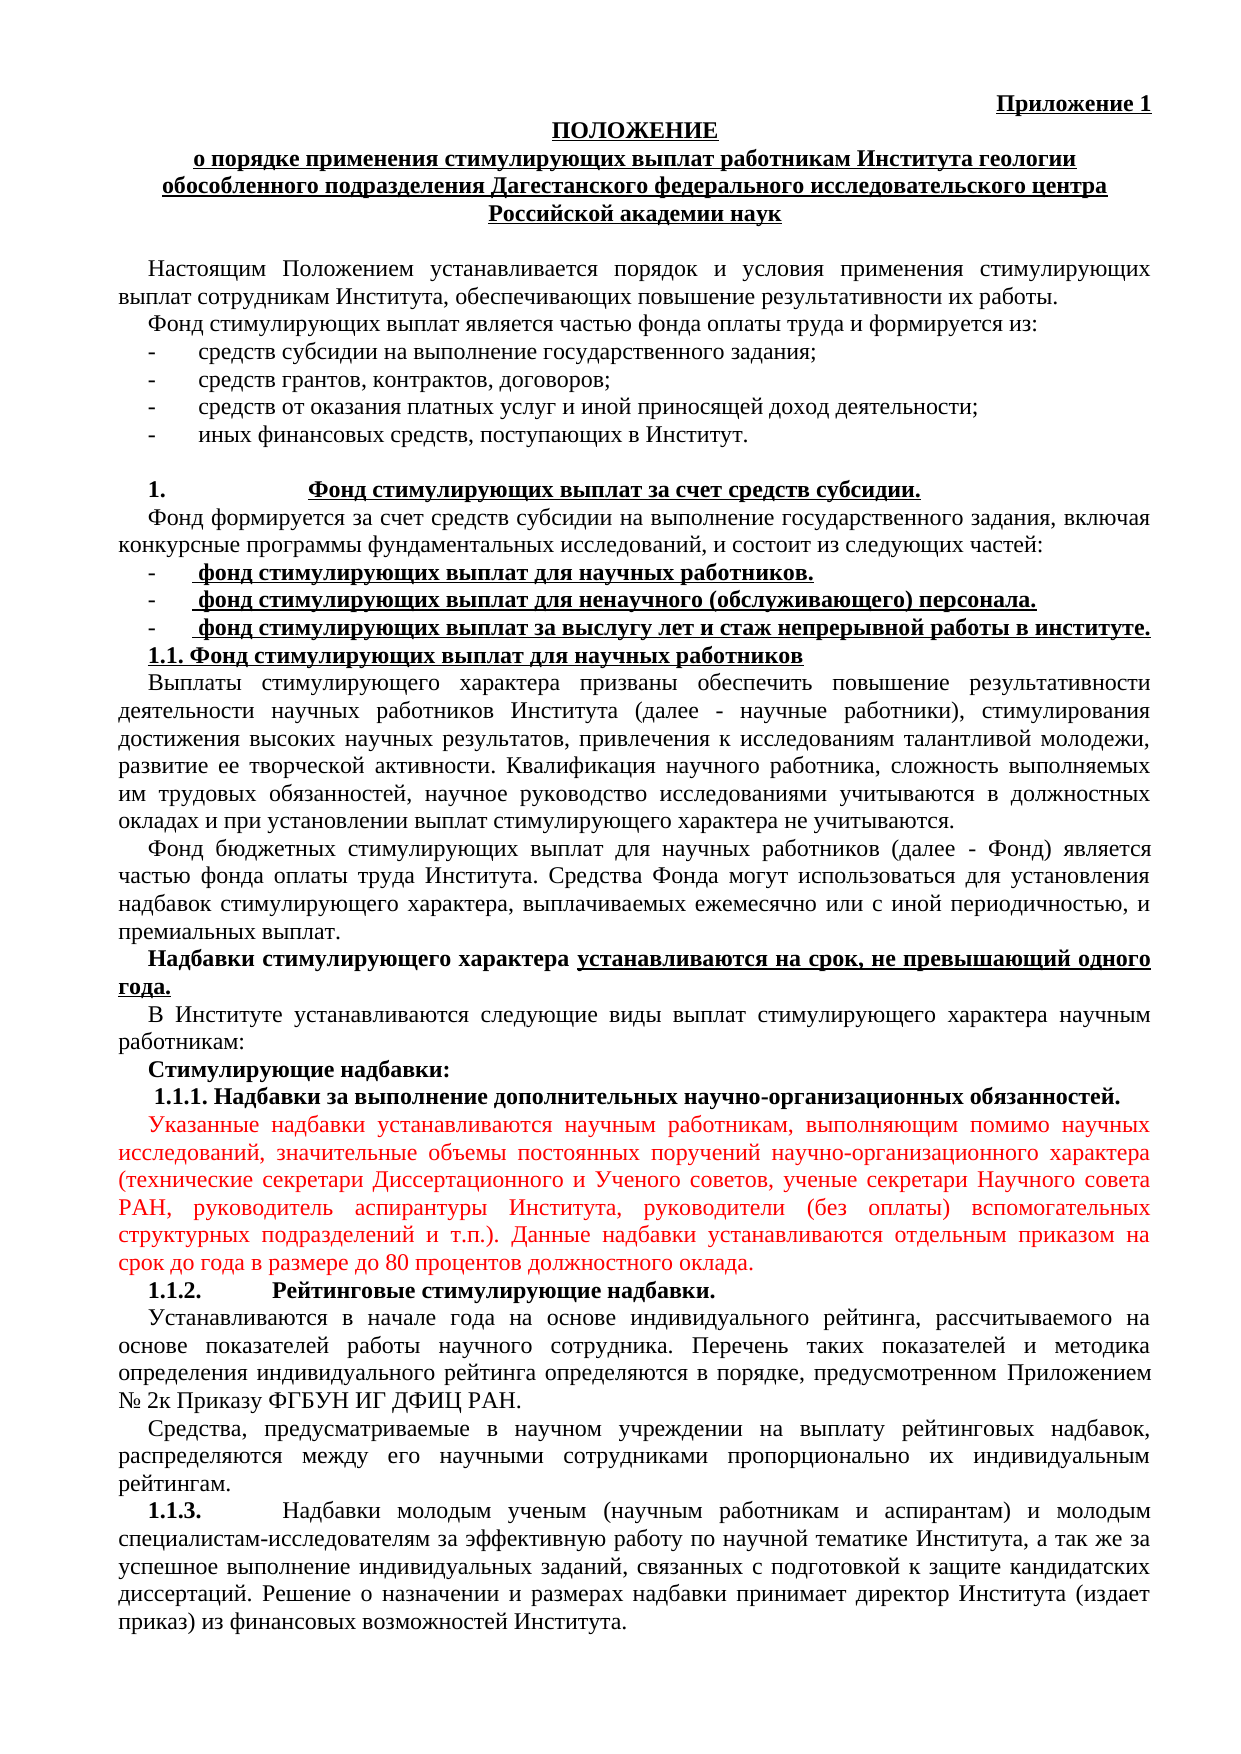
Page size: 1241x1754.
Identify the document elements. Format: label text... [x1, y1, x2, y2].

list средств субсидии на выполнение государственного задания; [118, 337, 1152, 365]
text 1.1.1. Надбавки за выполнение дополнительных научно-организационных обязанностей. [118, 1082, 1152, 1110]
list средств от оказания платных услуг и иной приносящей доход деятельности; [118, 392, 1152, 420]
list Фонд стимулирующих выплат за счет средств субсидии. [118, 475, 1152, 503]
list Надбавки молодым ученым (научным работникам и аспирантам) и молодым специалистам-исследователям за эффективную работу по научной тематике Института, а так же за успешное выполнение индивидуальных заданий, связанных с подготовкой к защите кандидатских диссертаций. Решение о назначении и размерах надбавки принимает директор Института (издает приказ) из финансовых возможностей Института. [118, 1496, 1152, 1634]
text Надбавки стимулирующего характера устанавливаются на срок, не превышающий одного года. [118, 944, 1152, 999]
text 1.1. Фонд стимулирующих выплат для научных работников [118, 641, 1152, 668]
text ПОЛОЖЕНИЕ [118, 116, 1152, 144]
list Рейтинговые стимулирующие надбавки. [118, 1276, 1152, 1303]
text Настоящим Положением устанавливается порядок и условия применения стимулирующих выплат сотрудникам Института, обеспечивающих повышение результативности их работы. [118, 254, 1152, 309]
text Фонд стимулирующих выплат является частью фонда оплаты труда и формируется из: [118, 309, 1152, 337]
text В Институте устанавливаются следующие виды выплат стимулирующего характера научным работникам: [118, 999, 1152, 1055]
text Выплаты стимулирующего характера призваны обеспечить повышение результативности деятельности научных работников Института (далее - научные работники), стимулирования достижения высоких научных результатов, привлечения к исследованиям талантливой молодежи, развитие ее творческой активности. Квалификация научного работника, сложность выполняемых им трудовых обязанностей, научное руководство исследованиями учитываются в должностных окладах и при установлении выплат стимулирующего характера не учитываются. [118, 668, 1152, 834]
text Стимулирующие надбавки: [118, 1055, 1152, 1082]
list фонд стимулирующих выплат за выслугу лет и стаж непрерывной работы в институте. [118, 613, 1152, 641]
list средств грантов, контрактов, договоров; [118, 365, 1152, 392]
text о порядке применения стимулирующих выплат работникам Института геологии обособленного подразделения Дагестанского федерального исследовательского центра Российской академии наук [118, 144, 1152, 227]
text Фонд бюджетных стимулирующих выплат для научных работников (далее - Фонд) является частью фонда оплаты труда Института. Средства Фонда могут использоваться для установления надбавок стимулирующего характера, выплачиваемых ежемесячно или с иной периодичностью, и премиальных выплат. [118, 834, 1152, 944]
text Устанавливаются в начале года на основе индивидуального рейтинга, рассчитываемого на основе показателей работы научного сотрудника. Перечень таких показателей и методика определения индивидуального рейтинга определяются в порядке, предусмотренном Приложением № 2к Приказу ФГБУН ИГ ДФИЦ РАН. [118, 1303, 1152, 1414]
list фонд стимулирующих выплат для научных работников. [118, 558, 1152, 586]
list фонд стимулирующих выплат для ненаучного (обслуживающего) персонала. [118, 586, 1152, 613]
text Указанные надбавки устанавливаются научным работникам, выполняющим помимо научных исследований, значительные объемы постоянных поручений научно-организационного характера (технические секретари Диссертационного и Ученого советов, ученые секретари Научного совета РАН, руководитель аспирантуры Института, руководители (без оплаты) вспомогательных структурных подразделений и т.п.). Данные надбавки устанавливаются отдельным приказом на срок до года в размере до 80 процентов должностного оклада. [118, 1110, 1152, 1276]
list иных финансовых средств, поступающих в Институт. [118, 420, 1152, 447]
text Приложение 1 [118, 89, 1152, 116]
text Средства, предусматриваемые в научном учреждении на выплату рейтинговых надбавок, распределяются между его научными сотрудниками пропорционально их индивидуальным рейтингам. [118, 1414, 1152, 1496]
text Фонд формируется за счет средств субсидии на выполнение государственного задания, включая конкурсные программы фундаментальных исследований, и состоит из следующих частей: [118, 503, 1152, 558]
